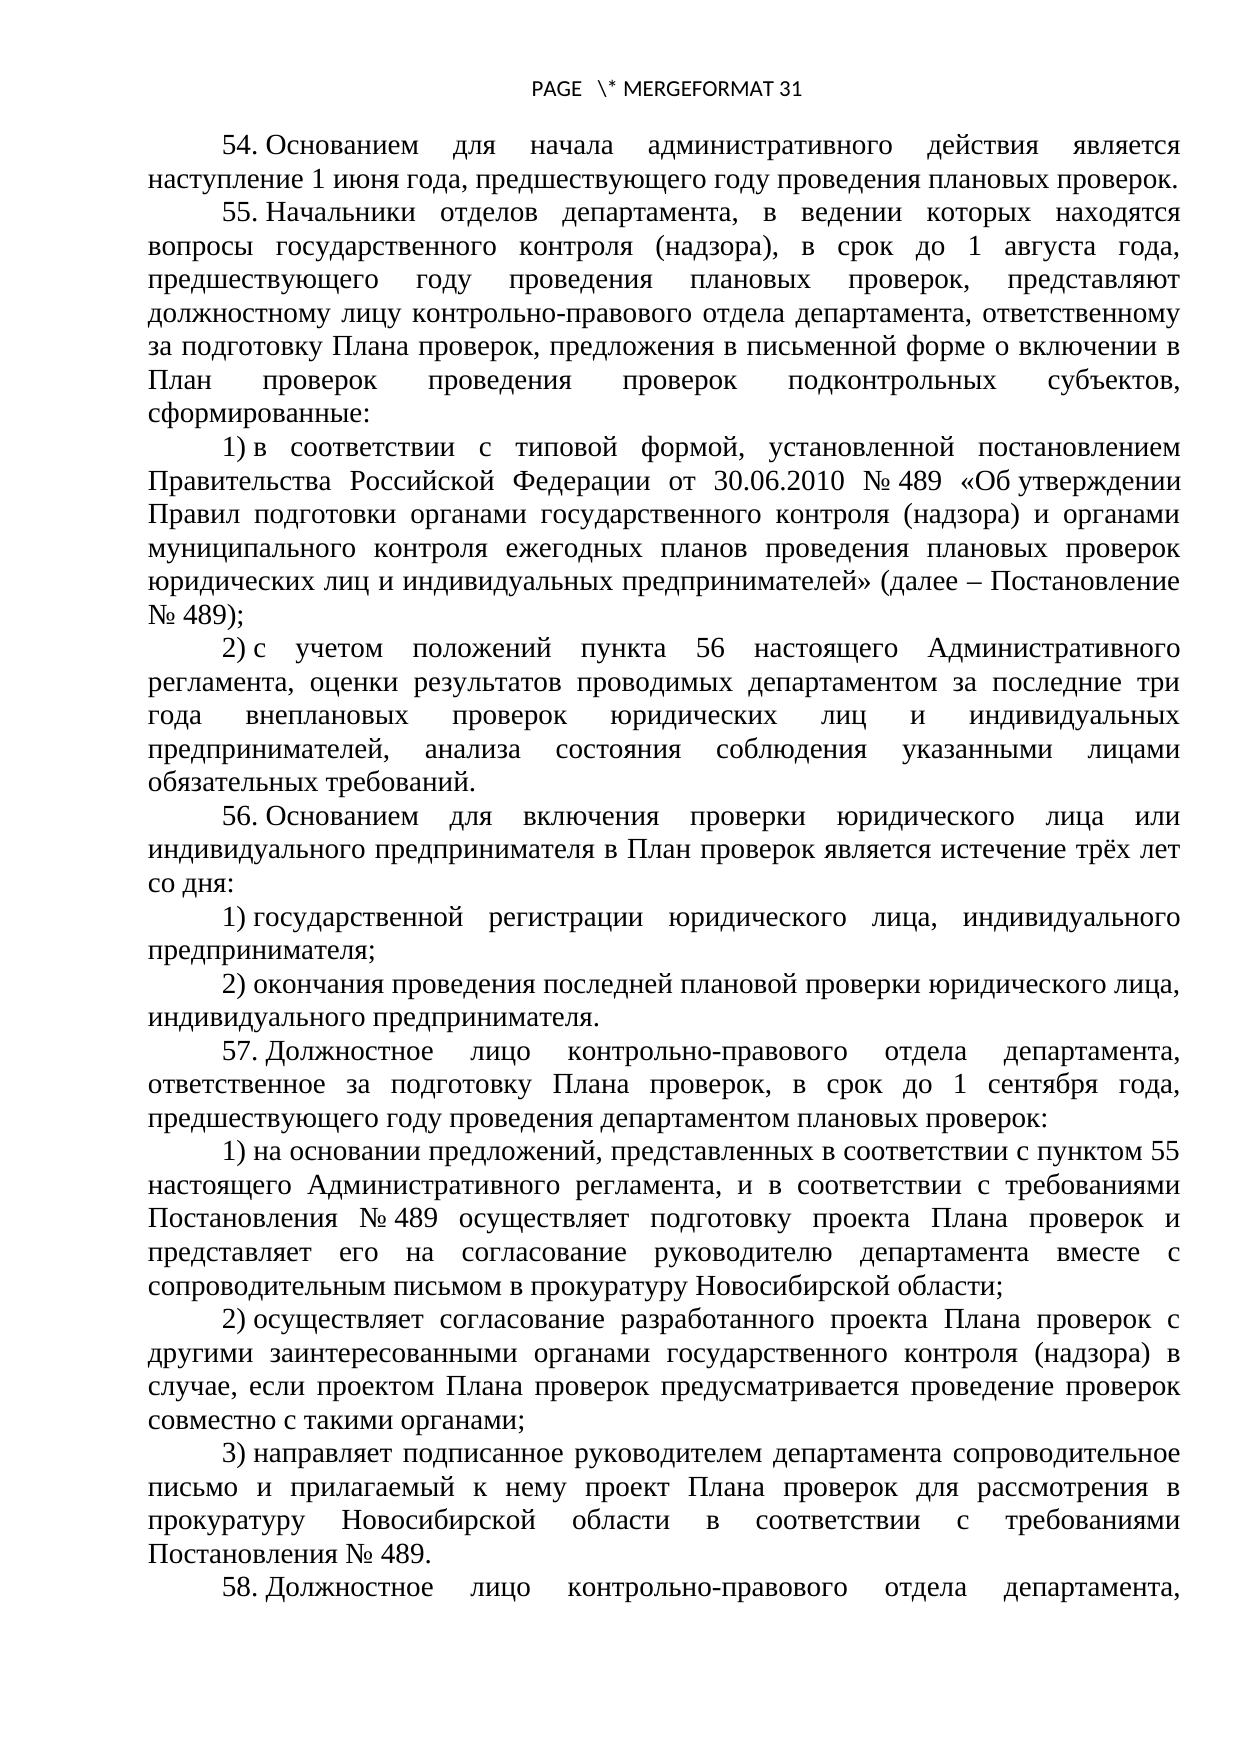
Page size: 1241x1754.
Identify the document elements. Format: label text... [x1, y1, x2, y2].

text 2) с учетом положений пункта 56 настоящего Административного регламента, оценки результатов проводимых департаментом за последние три года внеплановых проверок юридических лиц и индивидуальных предпринимателей, анализа состояния соблюдения указанными лицами обязательных требований. [148, 630, 1181, 798]
text 54. Основанием для начала административного действия является наступление 1 июня года, предшествующего году проведения плановых проверок. [148, 127, 1181, 194]
text 57. Должностное лицо контрольно-правового отдела департамента, ответственное за подготовку Плана проверок, в срок до 1 сентября года, предшествующего году проведения департаментом плановых проверок: [148, 1033, 1181, 1133]
text 1) на основании предложений, представленных в соответствии с пунктом 55 настоящего Административного регламента, и в соответствии с требованиями Постановления № 489 осуществляет подготовку проекта Плана проверок и представляет его на согласование руководителю департамента вместе с сопроводительным письмом в прокуратуру Новосибирской области; [148, 1133, 1181, 1301]
text 56. Основанием для включения проверки юридического лица или индивидуального предпринимателя в План проверок является истечение трёх лет со дня: [148, 798, 1181, 899]
text 55. Начальники отделов департамента, в ведении которых находятся вопросы государственного контроля (надзора), в срок до 1 августа года, предшествующего году проведения плановых проверок, представляют должностному лицу контрольно-правового отдела департамента, ответственному за подготовку Плана проверок, предложения в письменной форме о включении в План проверок проведения проверок подконтрольных субъектов, сформированные: [148, 194, 1181, 429]
text 3) направляет подписанное руководителем департамента сопроводительное письмо и прилагаемый к нему проект Плана проверок для рассмотрения в прокуратуру Новосибирской области в соответствии с требованиями Постановления № 489. [148, 1435, 1181, 1569]
text 1) в соответствии с типовой формой, установленной постановлением Правительства Российской Федерации от 30.06.2010 № 489 «Об утверждении Правил подготовки органами государственного контроля (надзора) и органами муниципального контроля ежегодных планов проведения плановых проверок юридических лиц и индивидуальных предпринимателей» (далее – Постановление № 489); [148, 429, 1181, 630]
text 2) осуществляет согласование разработанного проекта Плана проверок с другими заинтересованными органами государственного контроля (надзора) в случае, если проектом Плана проверок предусматривается проведение проверок совместно с такими органами; [148, 1301, 1181, 1435]
text 2) окончания проведения последней плановой проверки юридического лица, индивидуального предпринимателя. [148, 966, 1181, 1033]
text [148, 1569, 1181, 1603]
text 1) государственной регистрации юридического лица, индивидуального предпринимателя; [148, 899, 1181, 966]
